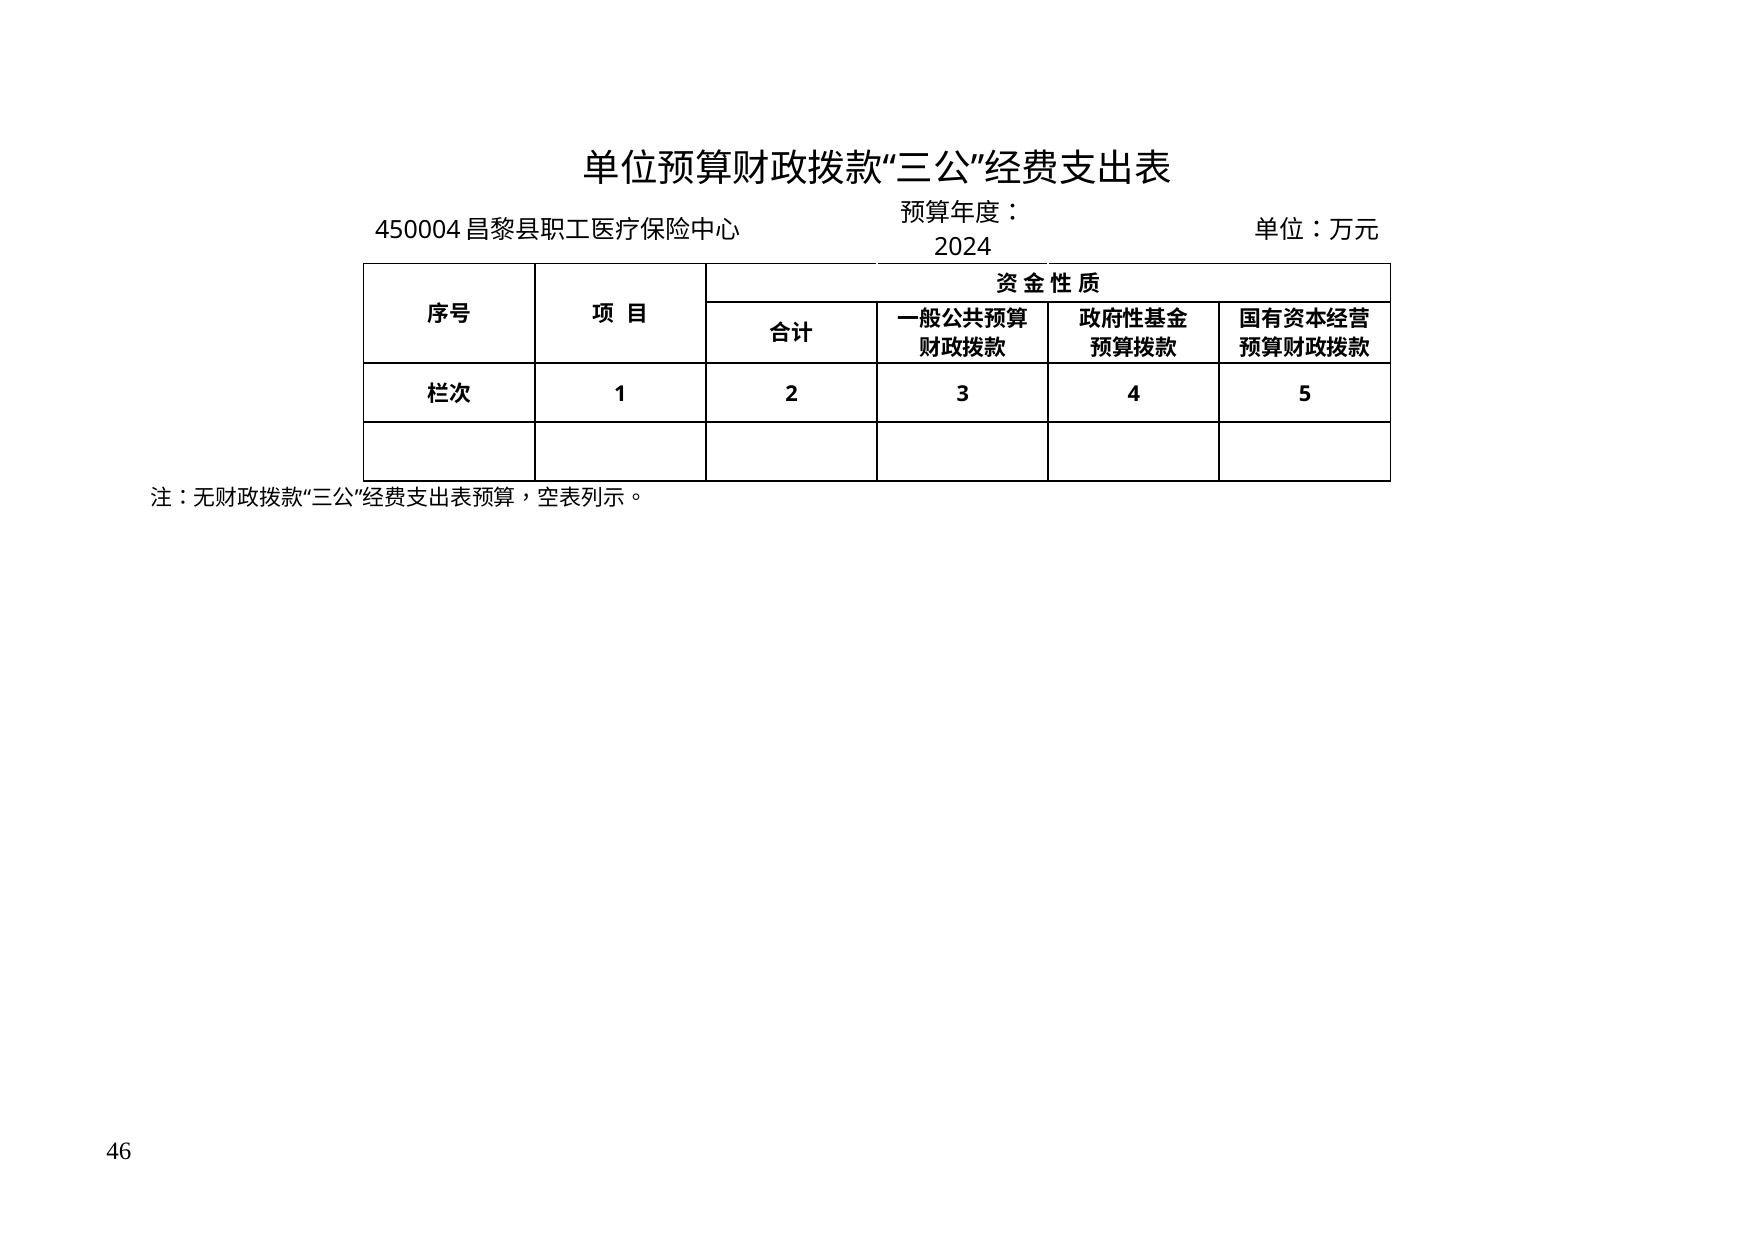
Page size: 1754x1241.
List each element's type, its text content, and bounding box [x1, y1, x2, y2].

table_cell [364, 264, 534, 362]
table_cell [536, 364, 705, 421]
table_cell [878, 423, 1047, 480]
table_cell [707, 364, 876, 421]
text 单位预算财政拨款“三公”经费支出表 [106, 142, 1648, 193]
text 注：无财政拨款“三公”经费支出表预算，空表列示。 [106, 482, 1648, 512]
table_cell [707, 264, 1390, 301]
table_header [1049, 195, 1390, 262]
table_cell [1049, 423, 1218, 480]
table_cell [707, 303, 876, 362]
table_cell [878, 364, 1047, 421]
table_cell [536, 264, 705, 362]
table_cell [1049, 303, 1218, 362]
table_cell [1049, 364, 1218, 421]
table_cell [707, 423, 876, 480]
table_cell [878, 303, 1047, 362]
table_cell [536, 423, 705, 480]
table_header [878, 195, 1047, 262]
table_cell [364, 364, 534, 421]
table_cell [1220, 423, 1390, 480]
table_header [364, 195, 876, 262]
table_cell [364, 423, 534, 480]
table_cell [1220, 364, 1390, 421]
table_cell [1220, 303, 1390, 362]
